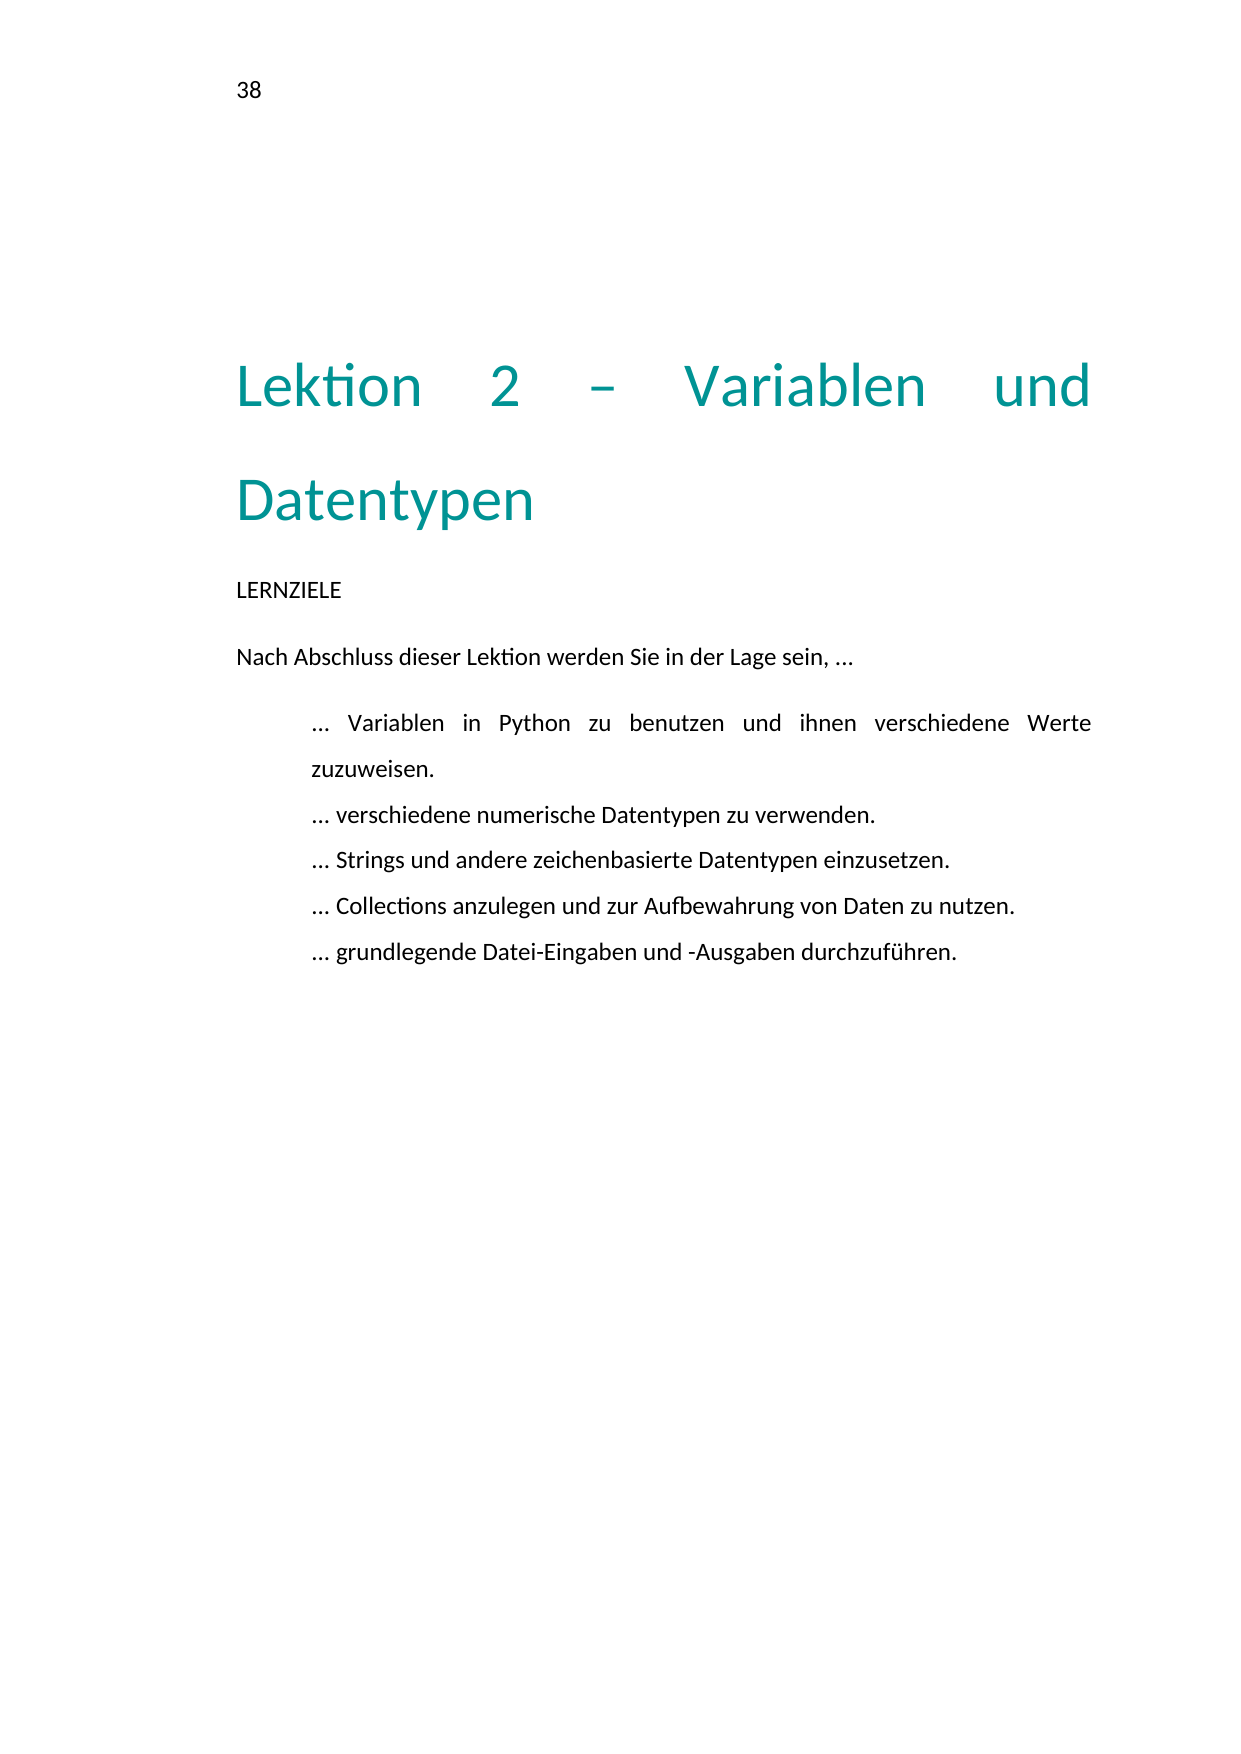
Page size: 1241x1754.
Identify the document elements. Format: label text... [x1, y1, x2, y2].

list ... grundlegende Datei-Eingaben und -Ausgaben durchzuführen. [311, 936, 1092, 967]
text Nach Abschluss dieser Lektion werden Sie in der Lage sein, ... [236, 641, 1092, 671]
list ... verschiedene numerische Datentypen zu verwenden. [311, 799, 1092, 829]
list ... Strings und andere zeichenbasierte Datentypen einzusetzen. [311, 844, 1092, 875]
list ... Collections anzulegen und zur Aufbewahrung von Daten zu nutzen. [311, 890, 1092, 921]
subtitle Lektion 2 – Variablen und Datentypen [236, 345, 1092, 536]
text LERNZIELE [236, 574, 1092, 605]
list ... Variablen in Python zu benutzen und ihnen verschiedene Werte zuzuweisen. [311, 707, 1092, 784]
